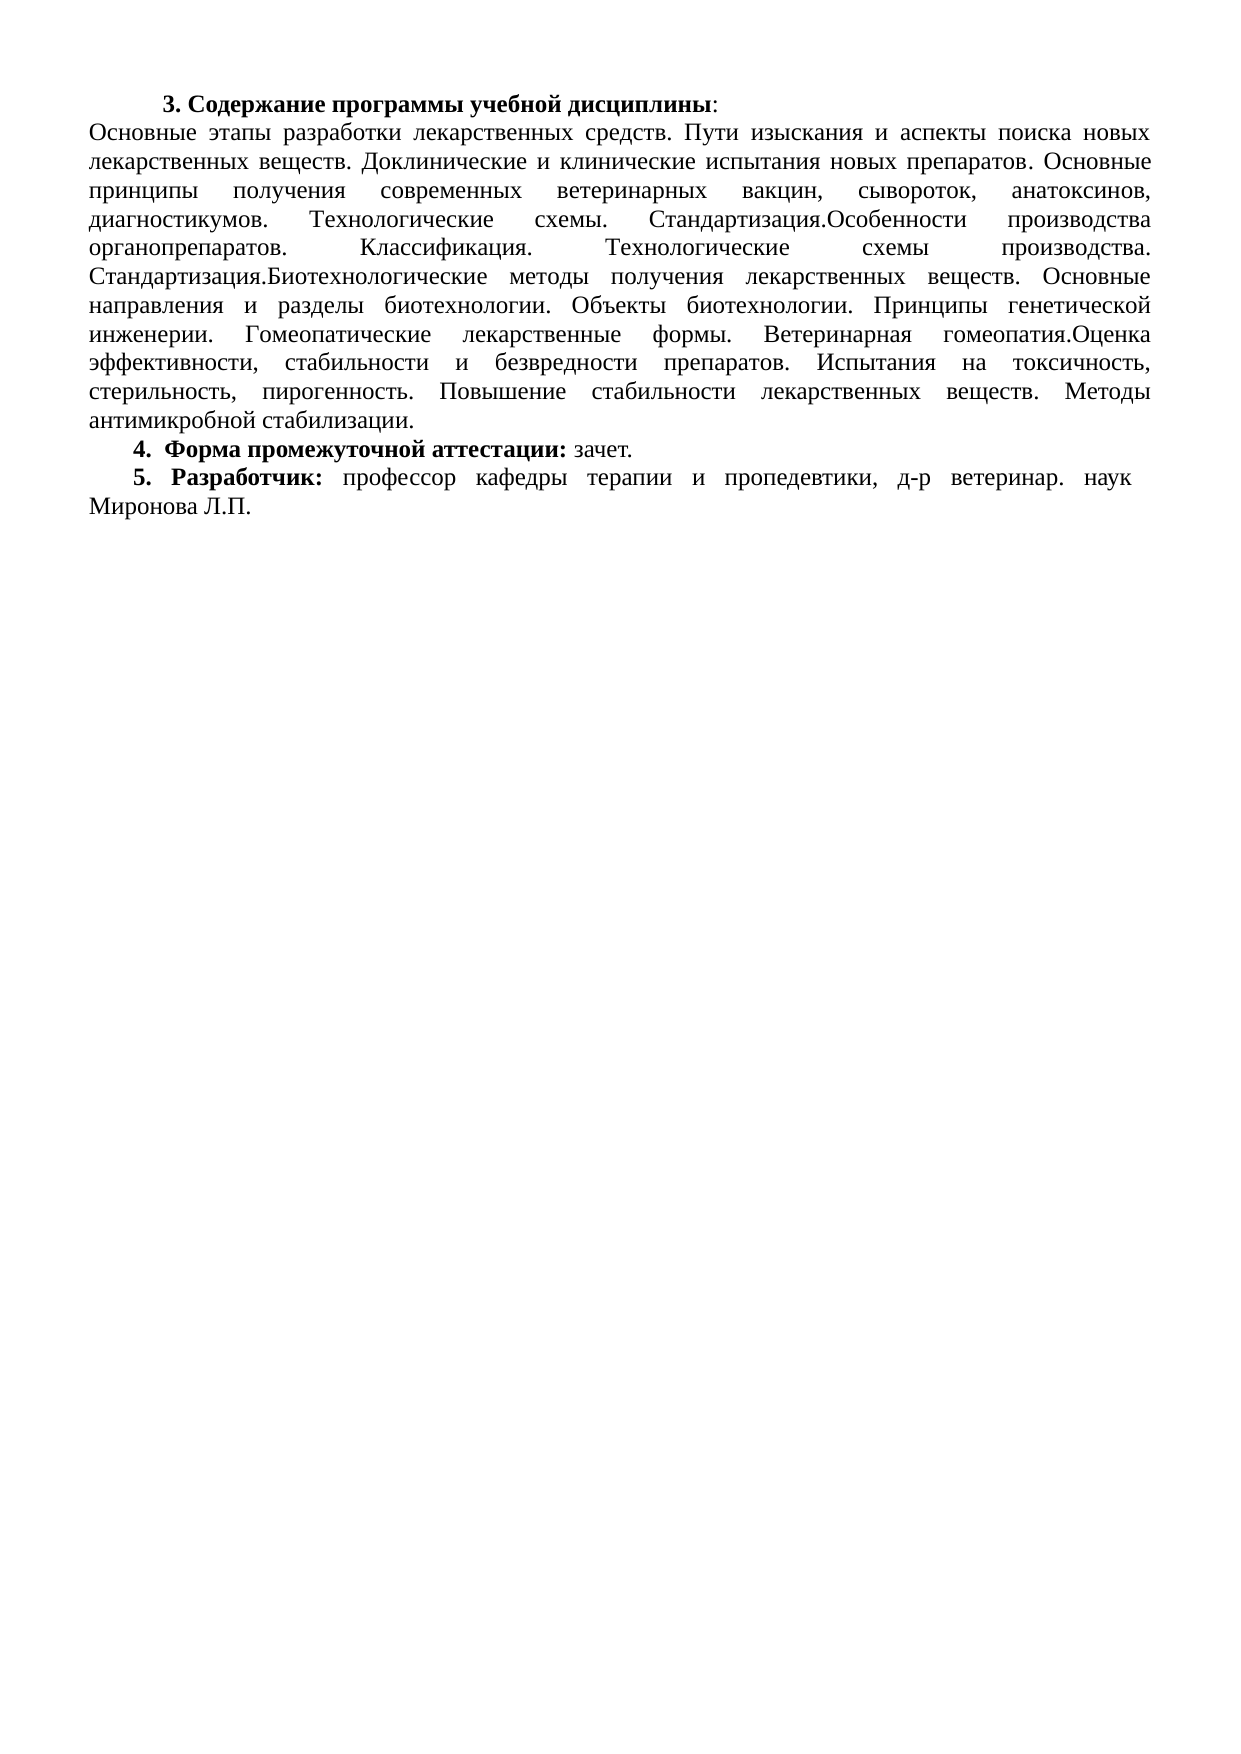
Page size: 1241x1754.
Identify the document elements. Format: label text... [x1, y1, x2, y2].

text 4. Форма промежуточной аттестации: зачет. [89, 434, 1152, 462]
text 5. Разработчик: профессор кафедры терапии и пропедевтики, д-р ветеринар. наук Миронова Л.П. [89, 462, 1152, 520]
text 3. Содержание программы учебной дисциплины: [89, 89, 1152, 117]
text Основные этапы разработки лекарственных средств. Пути изыскания и аспекты поиска новых лекарственных веществ. Доклинические и клинические испытания новых препаратов. Основные принципы получения современных ветеринарных вакцин, сывороток, анатоксинов, диагностикумов. Технологические схемы. Стандартизация.Особенности производства органопрепаратов. Классификация. Технологические схемы производства. Стандартизация.Биотехнологические методы получения лекарственных веществ. Основные направления и разделы биотехнологии. Объекты биотехнологии. Принципы генетической инженерии. Гомеопатические лекарственные формы. Ветеринарная гомеопатия.Оценка эффективности, стабильности и безвредности препаратов. Испытания на токсичность, стерильность, пирогенность. Повышение стабильности лекарственных веществ. Методы антимикробной стабилизации. [89, 117, 1152, 434]
